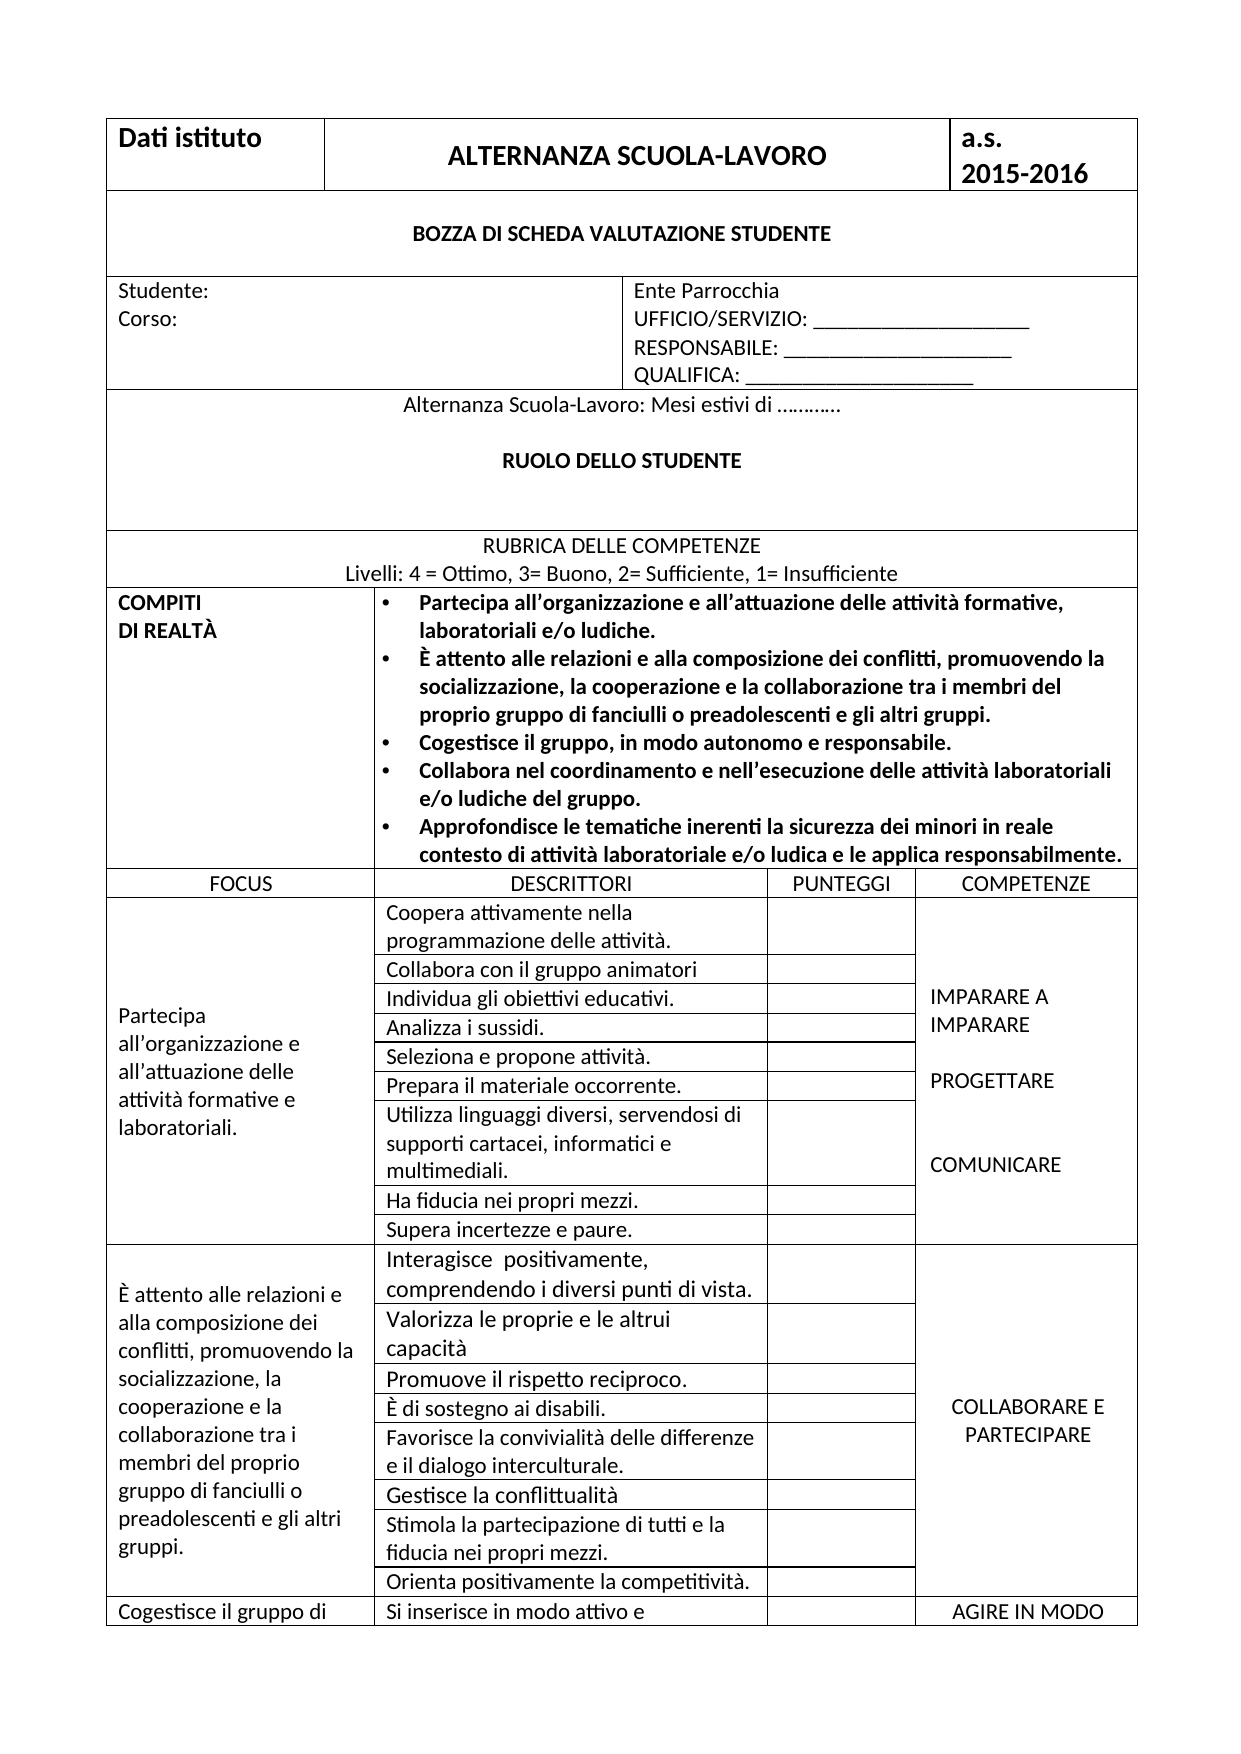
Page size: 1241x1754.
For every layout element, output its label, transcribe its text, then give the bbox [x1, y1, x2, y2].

table_cell Valorizza le proprie e le altrui capacità [375, 1304, 767, 1363]
table_cell [768, 1304, 915, 1363]
table_cell Studente: Corso: [107, 277, 622, 389]
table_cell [916, 1597, 1137, 1625]
table_cell [768, 1480, 915, 1509]
table_cell PUNTEGGI [768, 869, 915, 897]
table_cell Interagisce positivamente, comprendendo i diversi punti di vista. [375, 1245, 767, 1303]
table_cell Utilizza linguaggi diversi, servendosi di supporti cartacei, informatici e multimediali. [375, 1101, 767, 1185]
table_cell [768, 1072, 915, 1099]
table_cell COMPETENZE [916, 869, 1137, 897]
table_cell IMPARARE A IMPARARE PROGETTARE COMUNICARE [916, 898, 1137, 1243]
table_cell [768, 1014, 915, 1041]
table_cell Ha fiducia nei propri mezzi. [375, 1186, 767, 1214]
table_cell [768, 1568, 915, 1596]
table_cell Promuove il rispetto reciproco. [375, 1364, 767, 1393]
table_cell [768, 1043, 915, 1071]
table_cell [768, 1394, 915, 1422]
table_cell Supera incertezze e paure. [375, 1215, 767, 1243]
table_cell RUBRICA DELLE COMPETENZE Livelli: 4 = Ottimo, 3= Buono, 2= Sufficiente, 1= Insufficiente [107, 531, 1137, 587]
table_cell [768, 898, 915, 954]
table_cell BOZZA DI SCHEDA VALUTAZIONE STUDENTE [107, 191, 1137, 276]
table_cell Seleziona e propone attività. [375, 1043, 767, 1071]
table_cell È attento alle relazioni e alla composizione dei conflitti, promuovendo la socializzazione, la cooperazione e la collaborazione tra i membri del proprio gruppo di fanciulli o preadolescenti e gli altri gruppi. [107, 1245, 374, 1596]
table_cell Collabora con il gruppo animatori [375, 955, 767, 983]
table_cell Prepara il materiale occorrente. [375, 1072, 767, 1099]
table_cell Favorisce la convivialità delle differenze e il dialogo interculturale. [375, 1423, 767, 1479]
table_cell Stimola la partecipazione di tutti e la fiducia nei propri mezzi. [375, 1510, 767, 1566]
table_cell [768, 955, 915, 983]
table_cell [768, 984, 915, 1012]
table_cell DESCRITTORI [375, 869, 767, 897]
table_cell [768, 1101, 915, 1185]
table_cell Coopera attivamente nella programmazione delle attività. [375, 898, 767, 954]
table_cell [768, 1186, 915, 1214]
table_cell Alternanza Scuola-Lavoro: Mesi estivi di ………… RUOLO DELLO STUDENTE [107, 390, 1137, 530]
table_cell Individua gli obiettivi educativi. [375, 984, 767, 1012]
table_cell [768, 1245, 915, 1303]
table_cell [375, 1597, 767, 1625]
table_cell [768, 1423, 915, 1479]
table_cell COMPITI DI REALTÀ [107, 588, 374, 868]
table_cell Partecipa all’organizzazione e all’attuazione delle attività formative e laboratoriali. [107, 898, 374, 1243]
table_cell [768, 1597, 915, 1625]
table_cell [768, 1510, 915, 1566]
table_cell Gestisce la conflittualità [375, 1480, 767, 1509]
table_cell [107, 1597, 374, 1625]
table_header Dati istituto [107, 119, 324, 190]
table_header ALTERNANZA SCUOLA-LAVORO [325, 119, 949, 190]
table_cell Analizza i sussidi. [375, 1014, 767, 1041]
table_cell Ente Parrocchia UFFICIO/SERVIZIO: ___________________ RESPONSABILE: ____________________ QUALIFICA: ____________________ [623, 277, 1137, 389]
table_cell È di sostegno ai disabili. [375, 1394, 767, 1422]
table_cell [768, 1215, 915, 1243]
table_cell FOCUS [107, 869, 374, 897]
table_header a.s. 2015-2016 [951, 119, 1137, 190]
table_cell Partecipa all’organizzazione e all’attuazione delle attività formative, laboratoriali e/o ludiche. È attento alle relazioni e alla composizione dei conflitti, promuovendo la socializzazione, la cooperazione e la collaborazione tra i membri del proprio gruppo di fanciulli o preadolescenti e gli altri gruppi. Cogestisce il gruppo, in modo autonomo e responsabile. Collabora nel coordinamento e nell’esecuzione delle attività laboratoriali e/o ludiche del gruppo. Approfondisce le tematiche inerenti la sicurezza dei minori in reale contesto di attività laboratoriale e/o ludica e le applica responsabilmente. [375, 588, 1137, 868]
table_cell [768, 1364, 915, 1393]
table_cell COLLABORARE E PARTECIPARE [916, 1245, 1137, 1596]
table_cell Orienta positivamente la competitività. [375, 1568, 767, 1596]
